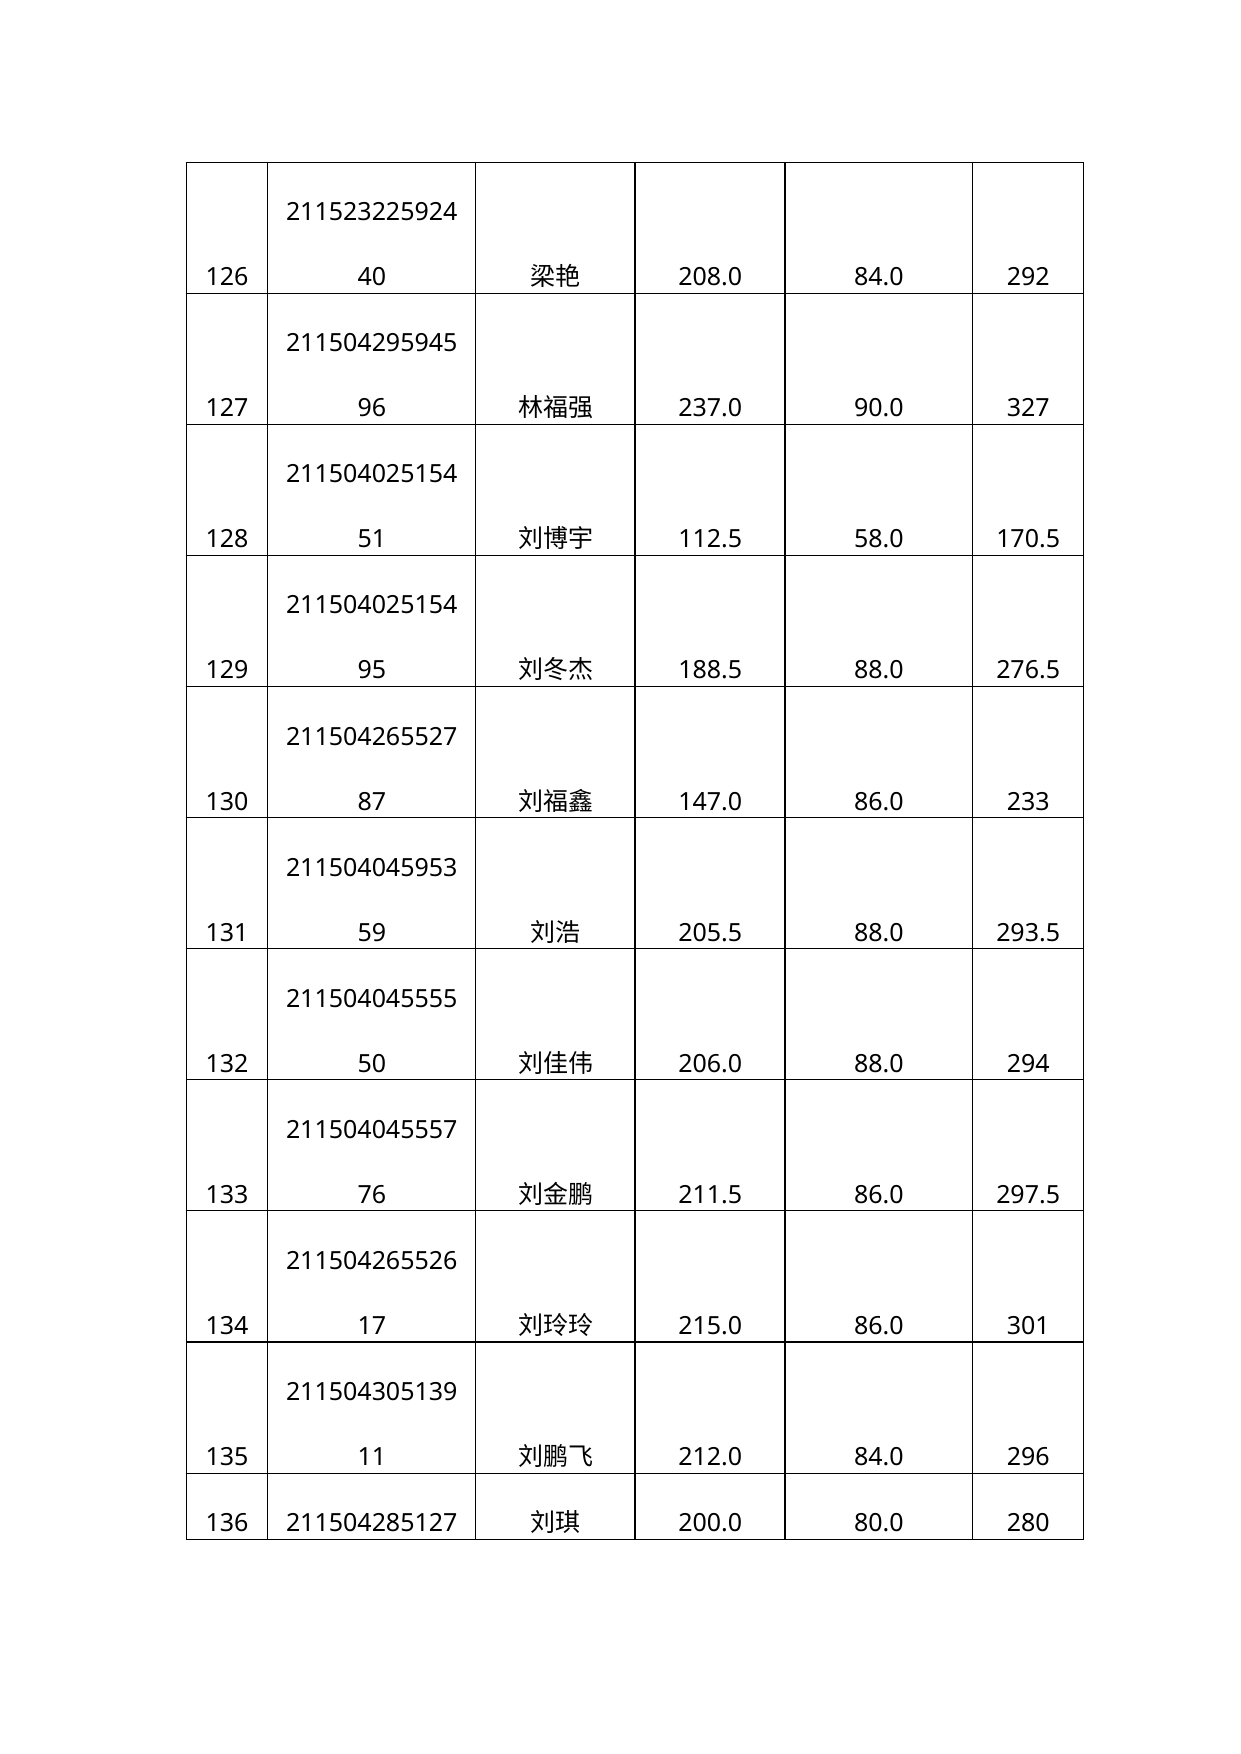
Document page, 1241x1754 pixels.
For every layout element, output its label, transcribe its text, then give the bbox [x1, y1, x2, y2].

table_cell 129 [187, 556, 267, 686]
table_cell 21150404555550 [268, 949, 475, 1079]
table_cell 80.0 [786, 1474, 972, 1538]
table_cell 127 [187, 294, 267, 424]
table_cell 208.0 [636, 163, 784, 293]
table_cell 112.5 [636, 425, 784, 555]
table_cell 296 [973, 1343, 1083, 1472]
table_cell 84.0 [786, 1343, 972, 1472]
table_cell 21150402515495 [268, 556, 475, 686]
table_cell 84.0 [786, 163, 972, 293]
table_cell 林福强 [476, 294, 634, 424]
table_cell 212.0 [636, 1343, 784, 1472]
table_cell 刘博宇 [476, 425, 634, 555]
table_cell 297.5 [973, 1080, 1083, 1210]
table_cell 131 [187, 818, 267, 948]
table_cell 133 [187, 1080, 267, 1210]
table_cell 86.0 [786, 687, 972, 817]
table_cell 200.0 [636, 1474, 784, 1538]
table_cell 211.5 [636, 1080, 784, 1210]
table_cell 292 [973, 163, 1083, 293]
table_cell 188.5 [636, 556, 784, 686]
table_cell 21150404555776 [268, 1080, 475, 1210]
table_cell 126 [187, 163, 267, 293]
table_cell 280 [973, 1474, 1083, 1538]
table_cell 58.0 [786, 425, 972, 555]
table_cell 293.5 [973, 818, 1083, 948]
table_cell 136 [187, 1474, 267, 1538]
table_cell 233 [973, 687, 1083, 817]
table_cell 276.5 [973, 556, 1083, 686]
table_cell 134 [187, 1211, 267, 1341]
table_cell 90.0 [786, 294, 972, 424]
table_cell 88.0 [786, 949, 972, 1079]
table_cell 刘浩 [476, 818, 634, 948]
table_cell 21150426552617 [268, 1211, 475, 1341]
table_cell 147.0 [636, 687, 784, 817]
table_cell 21152322592440 [268, 163, 475, 293]
table_cell 21150430513911 [268, 1343, 475, 1472]
table_cell 86.0 [786, 1211, 972, 1341]
table_cell 21150426552787 [268, 687, 475, 817]
table_cell 132 [187, 949, 267, 1079]
table_cell 刘鹏飞 [476, 1343, 634, 1472]
table_cell 21150402515451 [268, 425, 475, 555]
table_cell 215.0 [636, 1211, 784, 1341]
table_cell 21150404595359 [268, 818, 475, 948]
table_cell 刘福鑫 [476, 687, 634, 817]
table_cell 128 [187, 425, 267, 555]
table_cell 170.5 [973, 425, 1083, 555]
table_cell 梁艳 [476, 163, 634, 293]
table_cell 88.0 [786, 556, 972, 686]
table_cell 130 [187, 687, 267, 817]
table_cell 135 [187, 1343, 267, 1472]
table_cell 237.0 [636, 294, 784, 424]
table_cell 88.0 [786, 818, 972, 948]
table_cell 刘佳伟 [476, 949, 634, 1079]
table_cell 327 [973, 294, 1083, 424]
table_cell 206.0 [636, 949, 784, 1079]
table_cell 294 [973, 949, 1083, 1079]
table_cell 301 [973, 1211, 1083, 1341]
table_cell 205.5 [636, 818, 784, 948]
table_cell 刘琪 [476, 1474, 634, 1538]
table_cell 刘冬杰 [476, 556, 634, 686]
table_cell 21150429594596 [268, 294, 475, 424]
table_cell 86.0 [786, 1080, 972, 1210]
table_cell 21150428512789 [268, 1474, 475, 1538]
table_cell 刘玲玲 [476, 1211, 634, 1341]
table_cell 刘金鹏 [476, 1080, 634, 1210]
